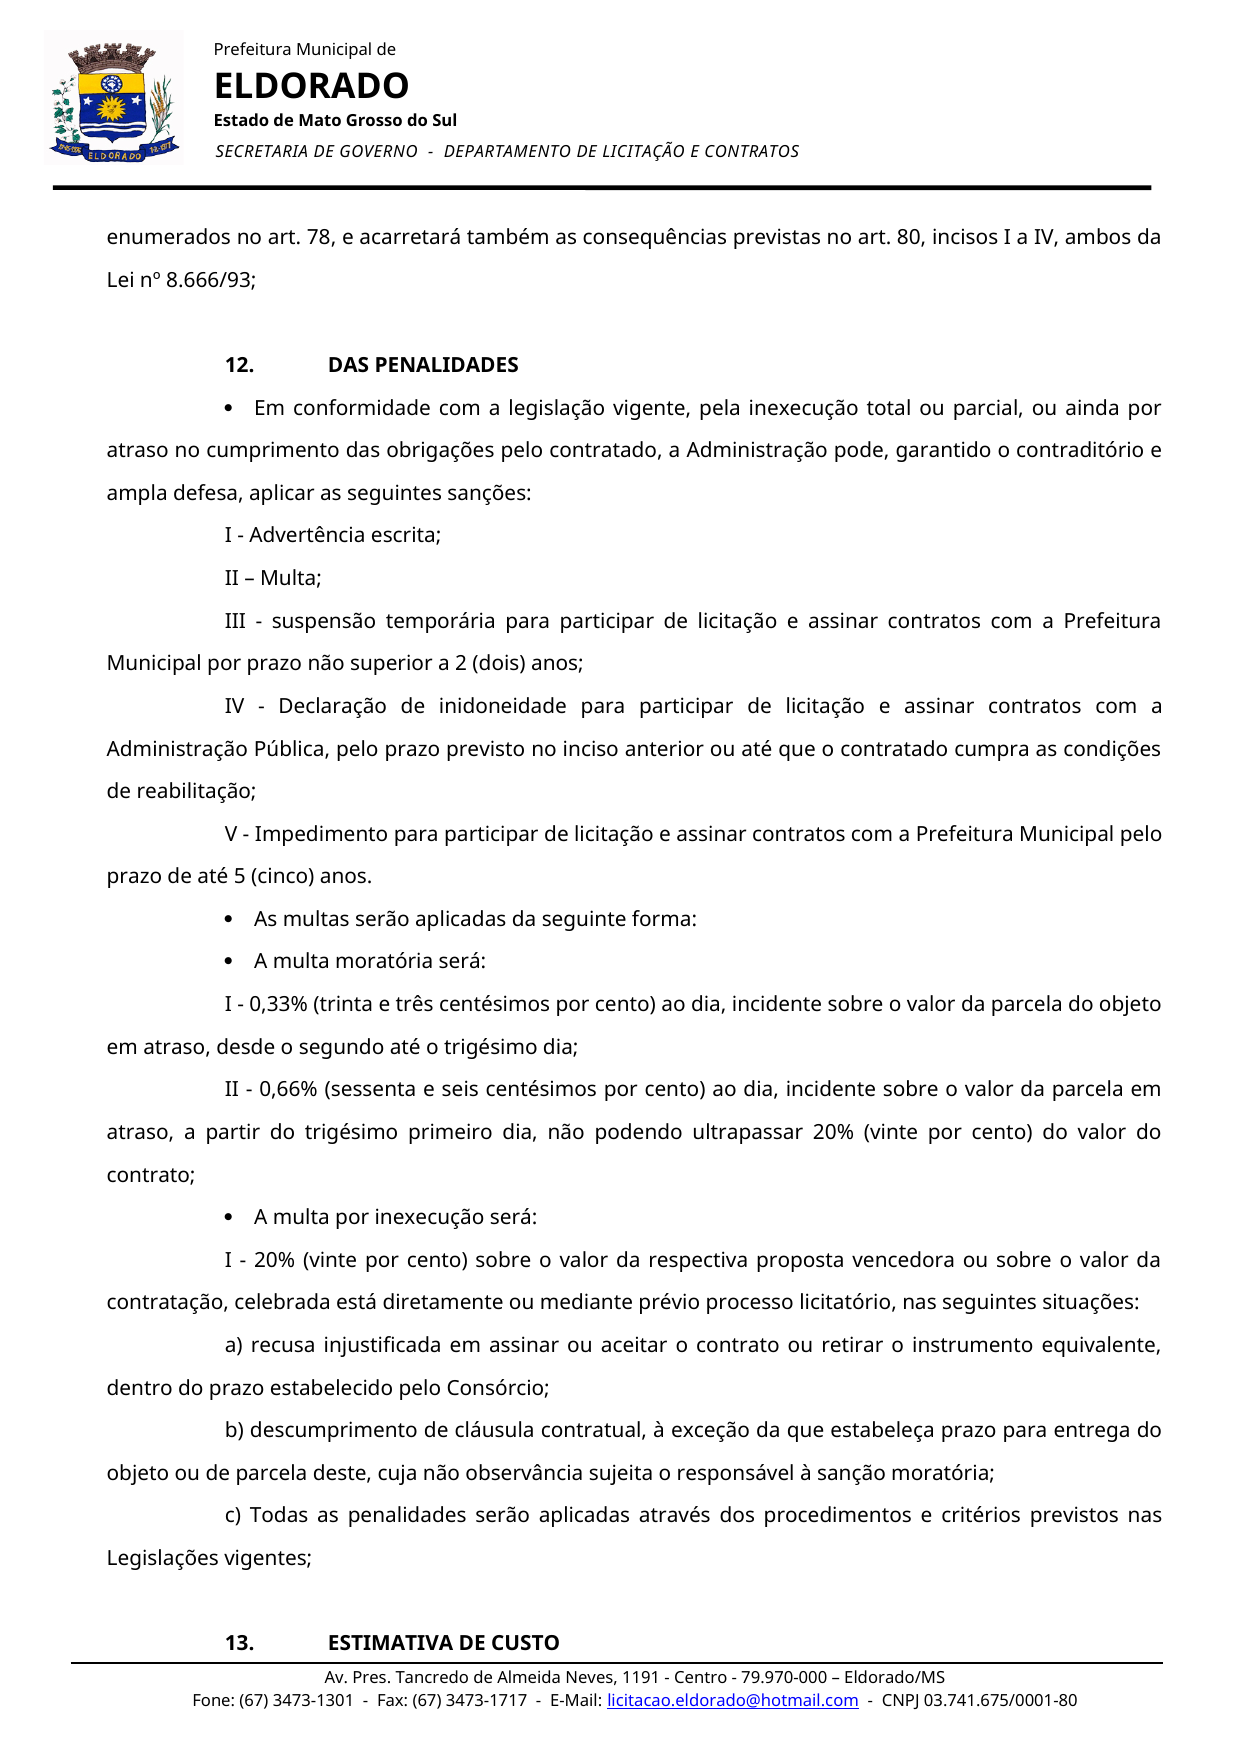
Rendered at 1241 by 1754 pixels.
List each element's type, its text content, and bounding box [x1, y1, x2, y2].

list As multas serão aplicadas da seguinte forma: [106, 904, 1163, 932]
list Em conformidade com a legislação vigente, pela inexecução total ou parcial, ou ainda por atraso no cumprimento das obrigações pelo contratado, a Administração pode, garantido o contraditório e ampla defesa, aplicar as seguintes sanções: [106, 393, 1163, 506]
text II – Multa; [106, 563, 1163, 592]
list DAS PENALIDADES [106, 350, 1163, 379]
text II - 0,66% (sessenta e seis centésimos por cento) ao dia, incidente sobre o valor da parcela em atraso, a partir do trigésimo primeiro dia, não podendo ultrapassar 20% (vinte por cento) do valor do contrato; [106, 1074, 1163, 1188]
text I - 20% (vinte por cento) sobre o valor da respectiva proposta vencedora ou sobre o valor da contratação, celebrada está diretamente ou mediante prévio processo licitatório, nas seguintes situações: [106, 1245, 1163, 1316]
text b) descumprimento de cláusula contratual, à exceção da que estabeleça prazo para entrega do objeto ou de parcela deste, cuja não observância sujeita o responsável à sanção moratória; [106, 1415, 1163, 1486]
text I - 0,33% (trinta e três centésimos por cento) ao dia, incidente sobre o valor da parcela do objeto em atraso, desde o segundo até o trigésimo dia; [106, 989, 1163, 1060]
list ESTIMATIVA DE CUSTO [106, 1628, 1163, 1657]
picture [43, 30, 184, 165]
text V - Impedimento para participar de licitação e assinar contratos com a Prefeitura Municipal pelo prazo de até 5 (cinco) anos. [106, 819, 1163, 890]
text c) Todas as penalidades serão aplicadas através dos procedimentos e critérios previstos nas Legislações vigentes; [106, 1501, 1163, 1572]
text IV - Declaração de inidoneidade para participar de licitação e assinar contratos com a Administração Pública, pelo prazo previsto no inciso anterior ou até que o contratado cumpra as condições de reabilitação; [106, 691, 1163, 805]
text III - suspensão temporária para participar de licitação e assinar contratos com a Prefeitura Municipal por prazo não superior a 2 (dois) anos; [106, 606, 1163, 677]
list A multa por inexecução será: [106, 1202, 1163, 1231]
list A multa moratória será: [106, 947, 1163, 975]
text a) recusa injustificada em assinar ou aceitar o contrato ou retirar o instrumento equivalente, dentro do prazo estabelecido pelo Consórcio; [106, 1330, 1163, 1401]
text I - Advertência escrita; [106, 521, 1163, 549]
